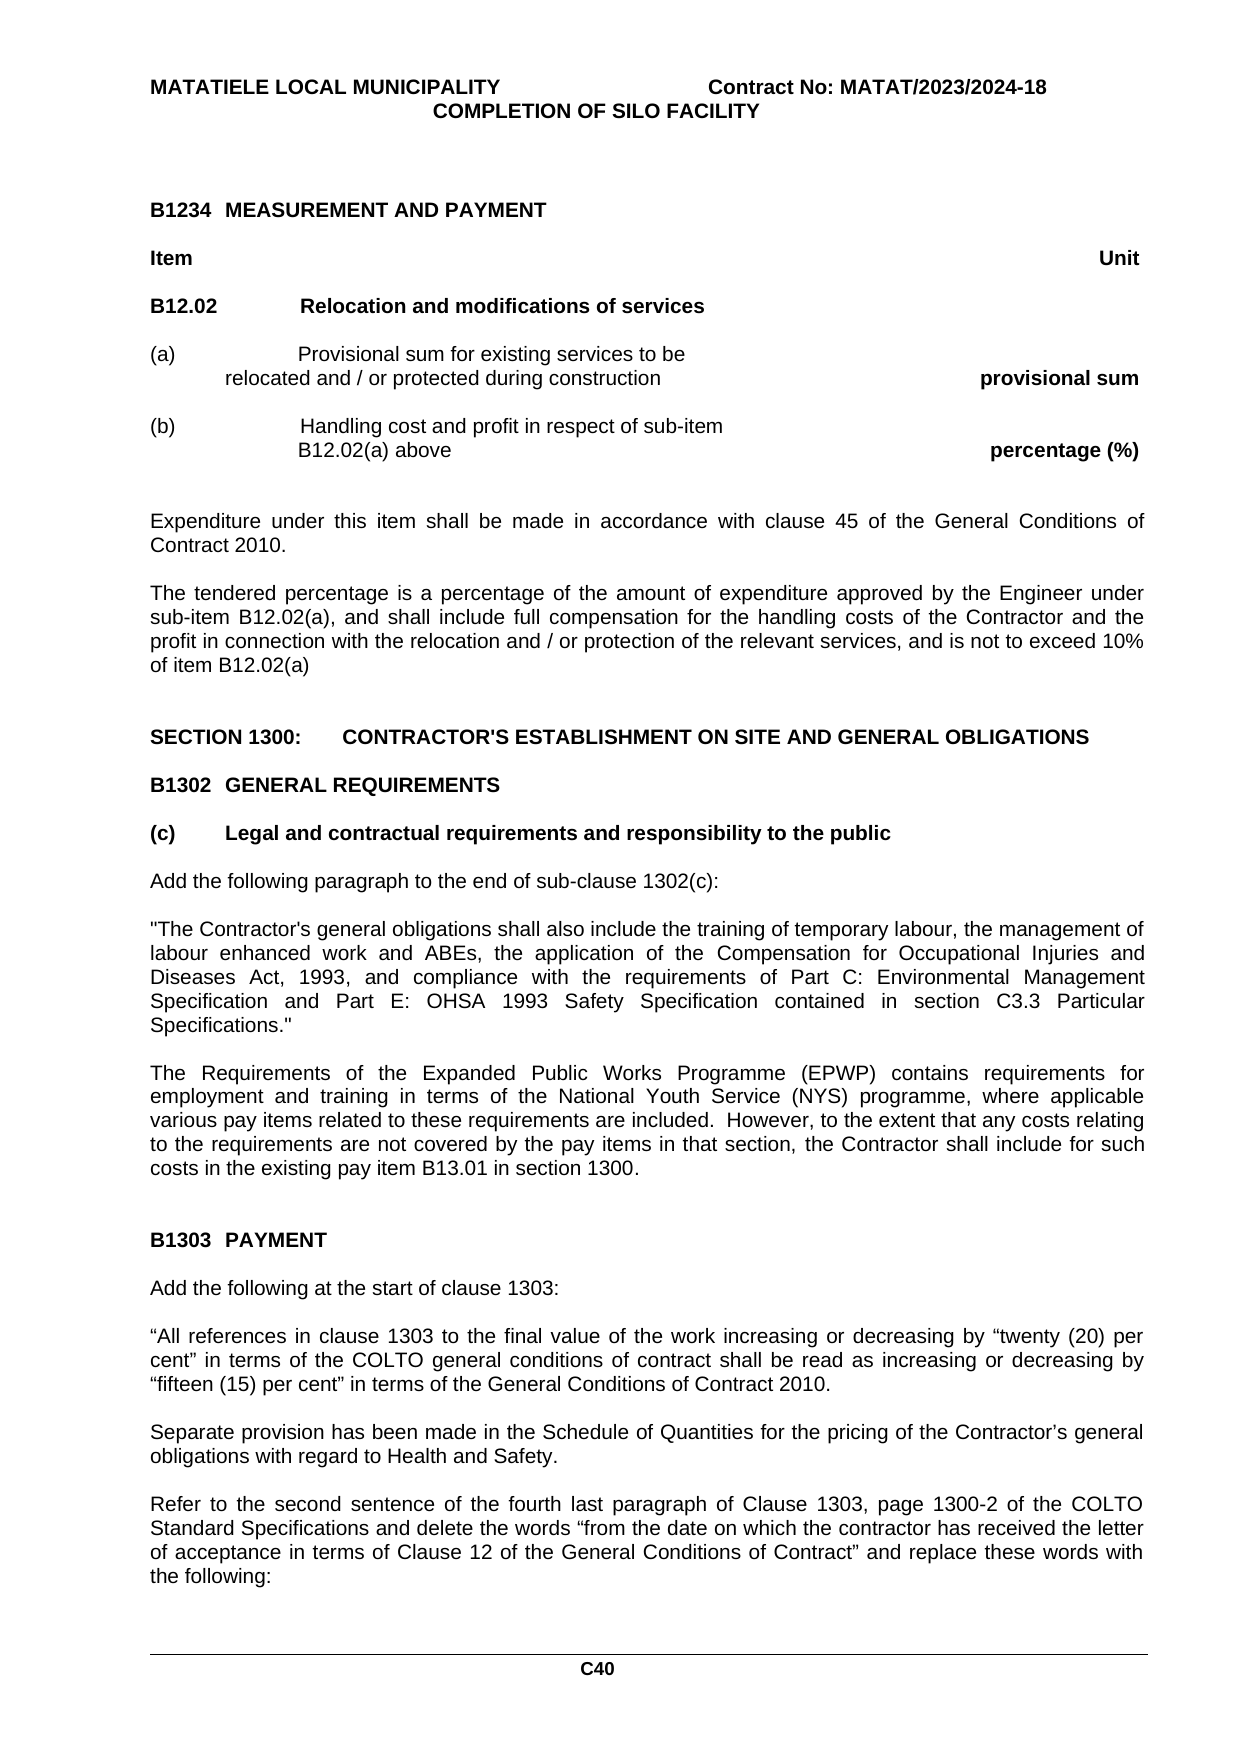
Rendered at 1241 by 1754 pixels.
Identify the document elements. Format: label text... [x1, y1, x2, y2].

text B1303 PAYMENT [150, 1228, 1146, 1252]
text Add the following paragraph to the end of sub-clause 1302(c): [150, 869, 1146, 893]
text "The Contractor's general obligations shall also include the training of temporary labour, the management of labour enhanced work and ABEs, the application of the Compensation for Occupational Injuries and Diseases Act, 1993, and compliance with the requirements of Part C: Environmental Management Specification and Part E: OHSA 1993 Safety Specification contained in section C3.3 Particular Specifications." [150, 917, 1146, 1036]
text relocated and / or protected during construction provisional sum [187, 366, 1146, 389]
text B12.02(a) above percentage (%) [150, 437, 1146, 461]
text (a) Provisional sum for existing services to be [150, 342, 1146, 366]
text Expenditure under this item shall be made in accordance with clause 45 of the General Conditions of Contract 2010. [150, 509, 1146, 557]
text B1234 MEASUREMENT AND PAYMENT [150, 198, 1146, 222]
text “All references in clause 1303 to the final value of the work increasing or decreasing by “twenty (20) per cent” in terms of the COLTO general conditions of contract shall be read as increasing or decreasing by “fifteen (15) per cent” in terms of the General Conditions of Contract 2010. [150, 1324, 1146, 1396]
text B1302 GENERAL REQUIREMENTS [150, 773, 1146, 797]
text Item Unit [150, 246, 1146, 270]
text (b) Handling cost and profit in respect of sub-item [150, 413, 1146, 437]
text (c) Legal and contractual requirements and responsibility to the public [150, 821, 1146, 845]
text Refer to the second sentence of the fourth last paragraph of Clause 1303, page 1300-2 of the COLTO Standard Specifications and delete the words “from the date on which the contractor has received the letter of acceptance in terms of Clause 12 of the General Conditions of Contract” and replace these words with the following: [150, 1492, 1146, 1587]
text B12.02 Relocation and modifications of services [150, 294, 1146, 318]
text The tendered percentage is a percentage of the amount of expenditure approved by the Engineer under sub-item B12.02(a), and shall include full compensation for the handling costs of the Contractor and the profit in connection with the relocation and / or protection of the relevant services, and is not to exceed 10% of item B12.02(a) [150, 581, 1146, 677]
text SECTION 1300: CONTRACTOR'S ESTABLISHMENT ON SITE AND GENERAL OBLIGATIONS [150, 725, 1146, 749]
text Separate provision has been made in the Schedule of Quantities for the pricing of the Contractor’s general obligations with regard to Health and Safety. [150, 1420, 1146, 1468]
text Add the following at the start of clause 1303: [150, 1276, 1146, 1300]
text The Requirements of the Expanded Public Works Programme (EPWP) contains requirements for employment and training in terms of the National Youth Service (NYS) programme, where applicable various pay items related to these requirements are included. However, to the extent that any costs relating to the requirements are not covered by the pay items in that section, the Contractor shall include for such costs in the existing pay item B13.01 in section 1300. [150, 1060, 1146, 1180]
